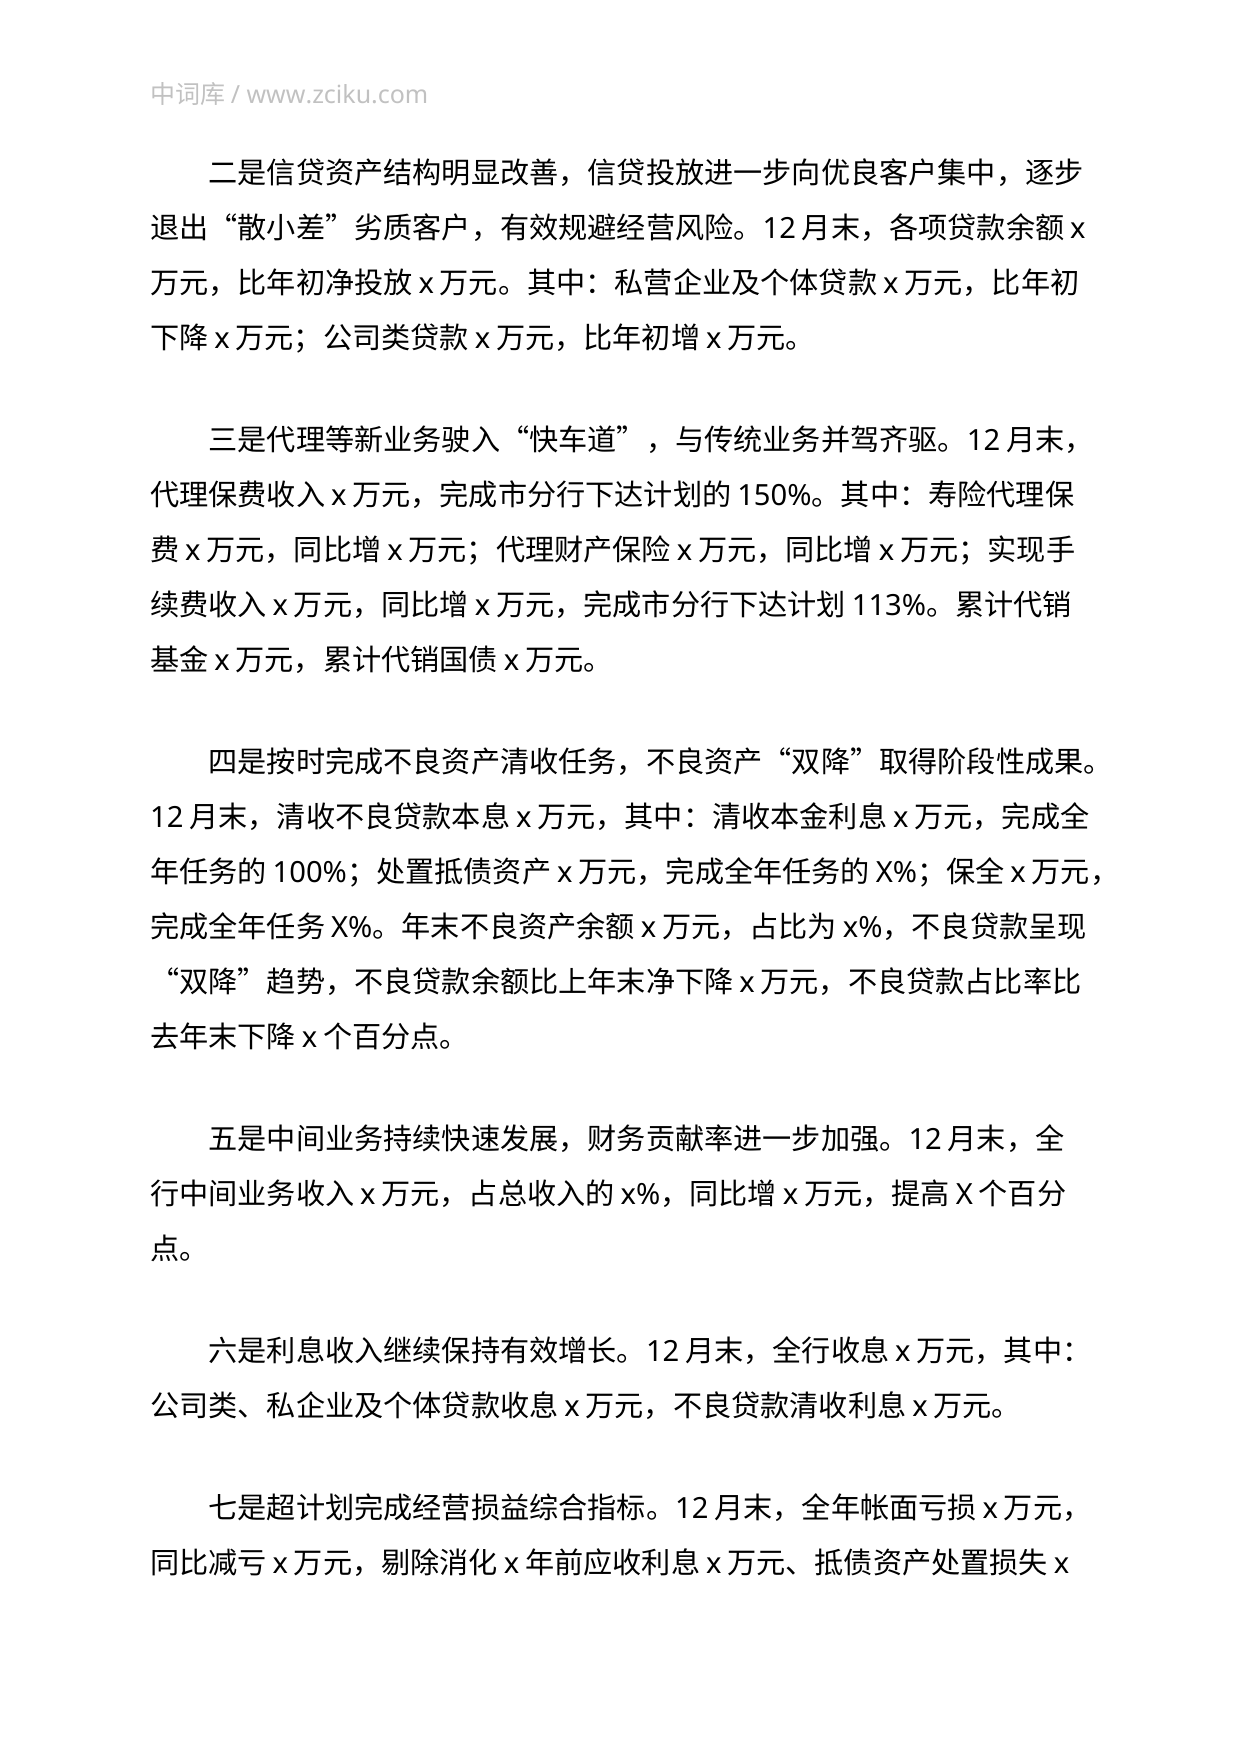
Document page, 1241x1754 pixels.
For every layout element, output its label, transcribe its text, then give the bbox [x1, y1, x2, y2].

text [150, 1484, 1090, 1582]
text 五是中间业务持续快速发展，财务贡献率进一步加强。12月末，全行中间业务收入x万元，占总收入的x%，同比增x万元，提高X个百分点。 [150, 1116, 1090, 1268]
text 二是信贷资产结构明显改善，信贷投放进一步向优良客户集中，逐步退出“散小差”劣质客户，有效规避经营风险。12月末，各项贷款余额x万元，比年初净投放x万元。其中：私营企业及个体贷款x万元，比年初下降x万元；公司类贷款x万元，比年初增x万元。 [150, 150, 1090, 357]
text 四是按时完成不良资产清收任务，不良资产“双降”取得阶段性成果。12月末，清收不良贷款本息x万元，其中：清收本金利息x万元，完成全年任务的100%；处置抵债资产x万元，完成全年任务的X%；保全x万元，完成全年任务X%。年末不良资产余额x万元，占比为x%，不良贷款呈现“双降”趋势，不良贷款余额比上年末净下降x万元，不良贷款占比率比去年末下降x个百分点。 [150, 739, 1090, 1056]
text 六是利息收入继续保持有效增长。12月末，全行收息x万元，其中：公司类、私企业及个体贷款收息x万元，不良贷款清收利息x万元。 [150, 1327, 1090, 1425]
text 三是代理等新业务驶入“快车道”，与传统业务并驾齐驱。12月末，代理保费收入x万元，完成市分行下达计划的150%。其中：寿险代理保费x万元，同比增x万元；代理财产保险x万元，同比增x万元；实现手续费收入x万元，同比增x万元，完成市分行下达计划113%。累计代销基金x万元，累计代销国债x万元。 [150, 417, 1090, 679]
